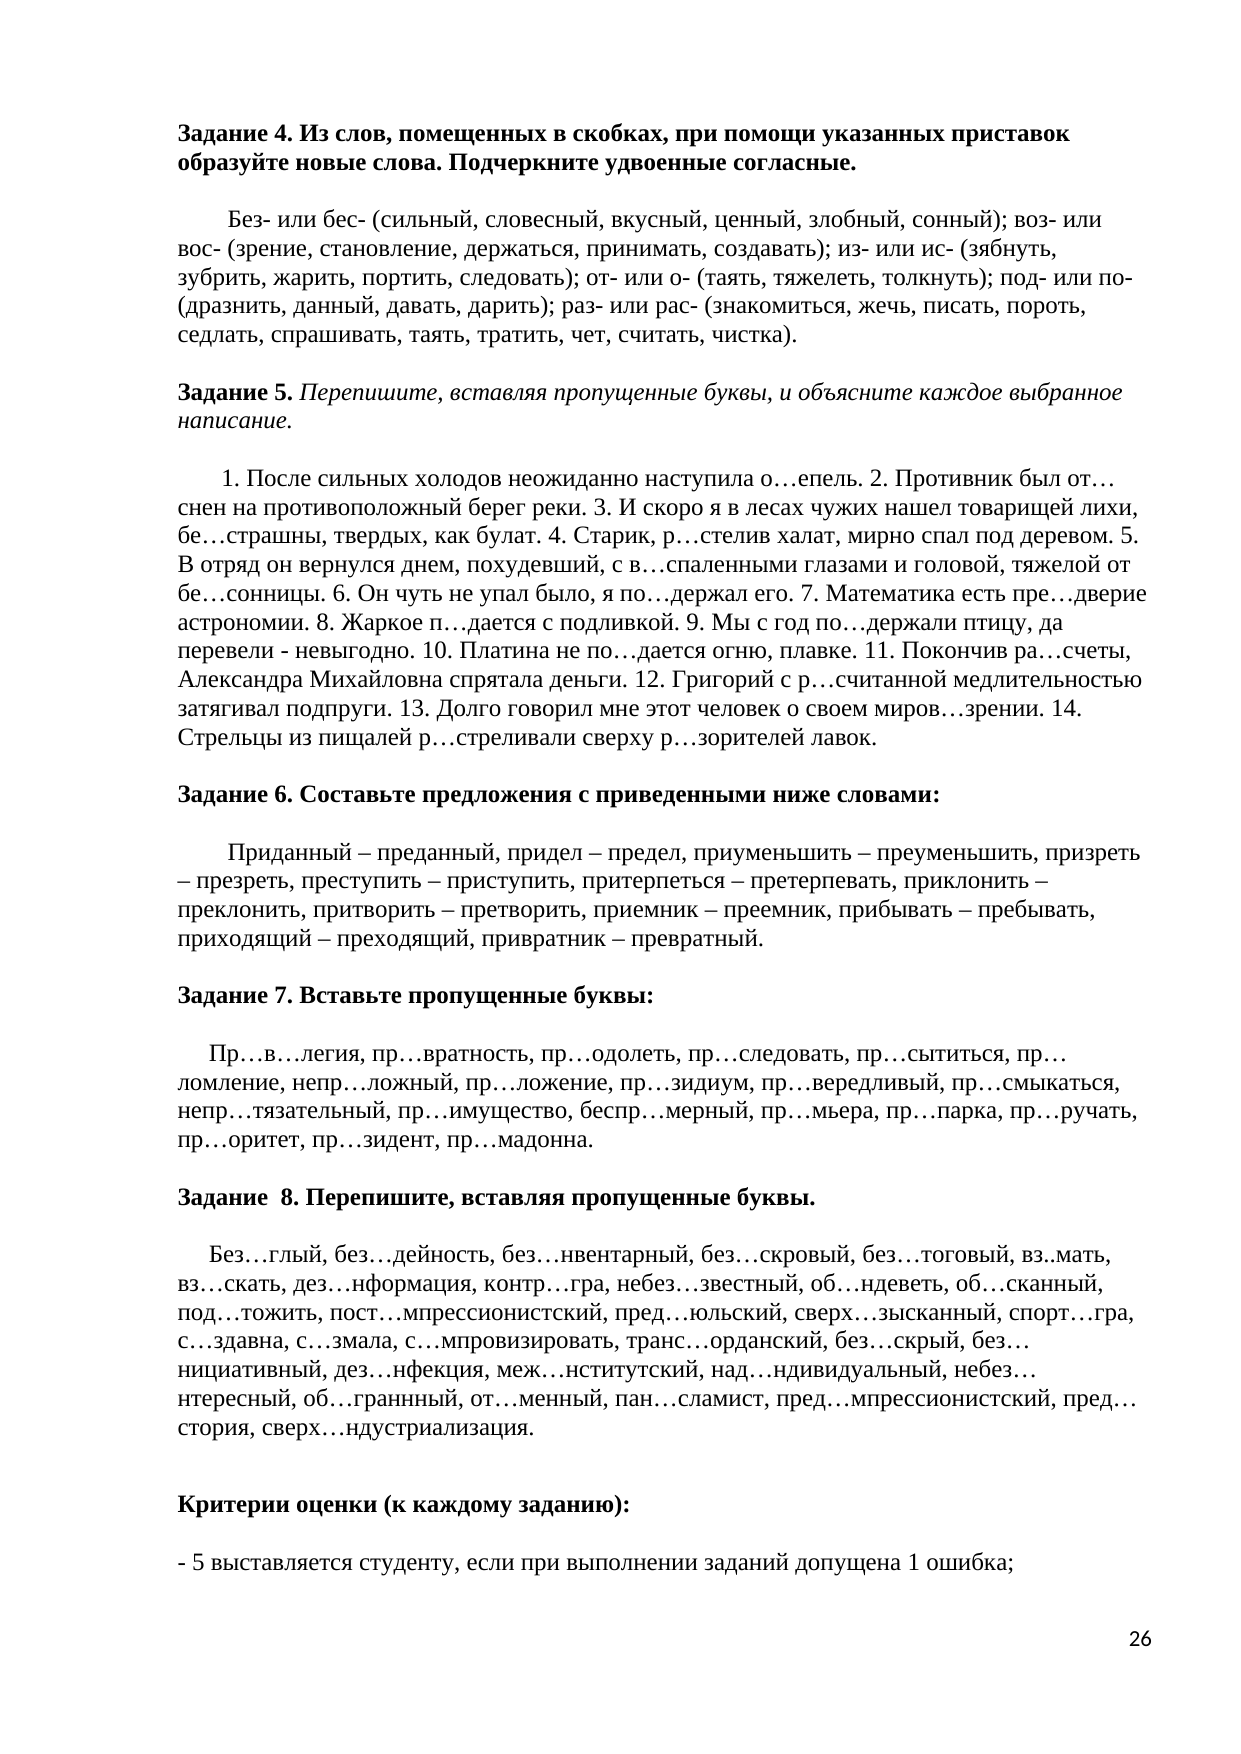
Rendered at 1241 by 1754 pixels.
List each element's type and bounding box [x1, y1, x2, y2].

text [177, 118, 1152, 1469]
text [177, 1489, 1152, 1604]
